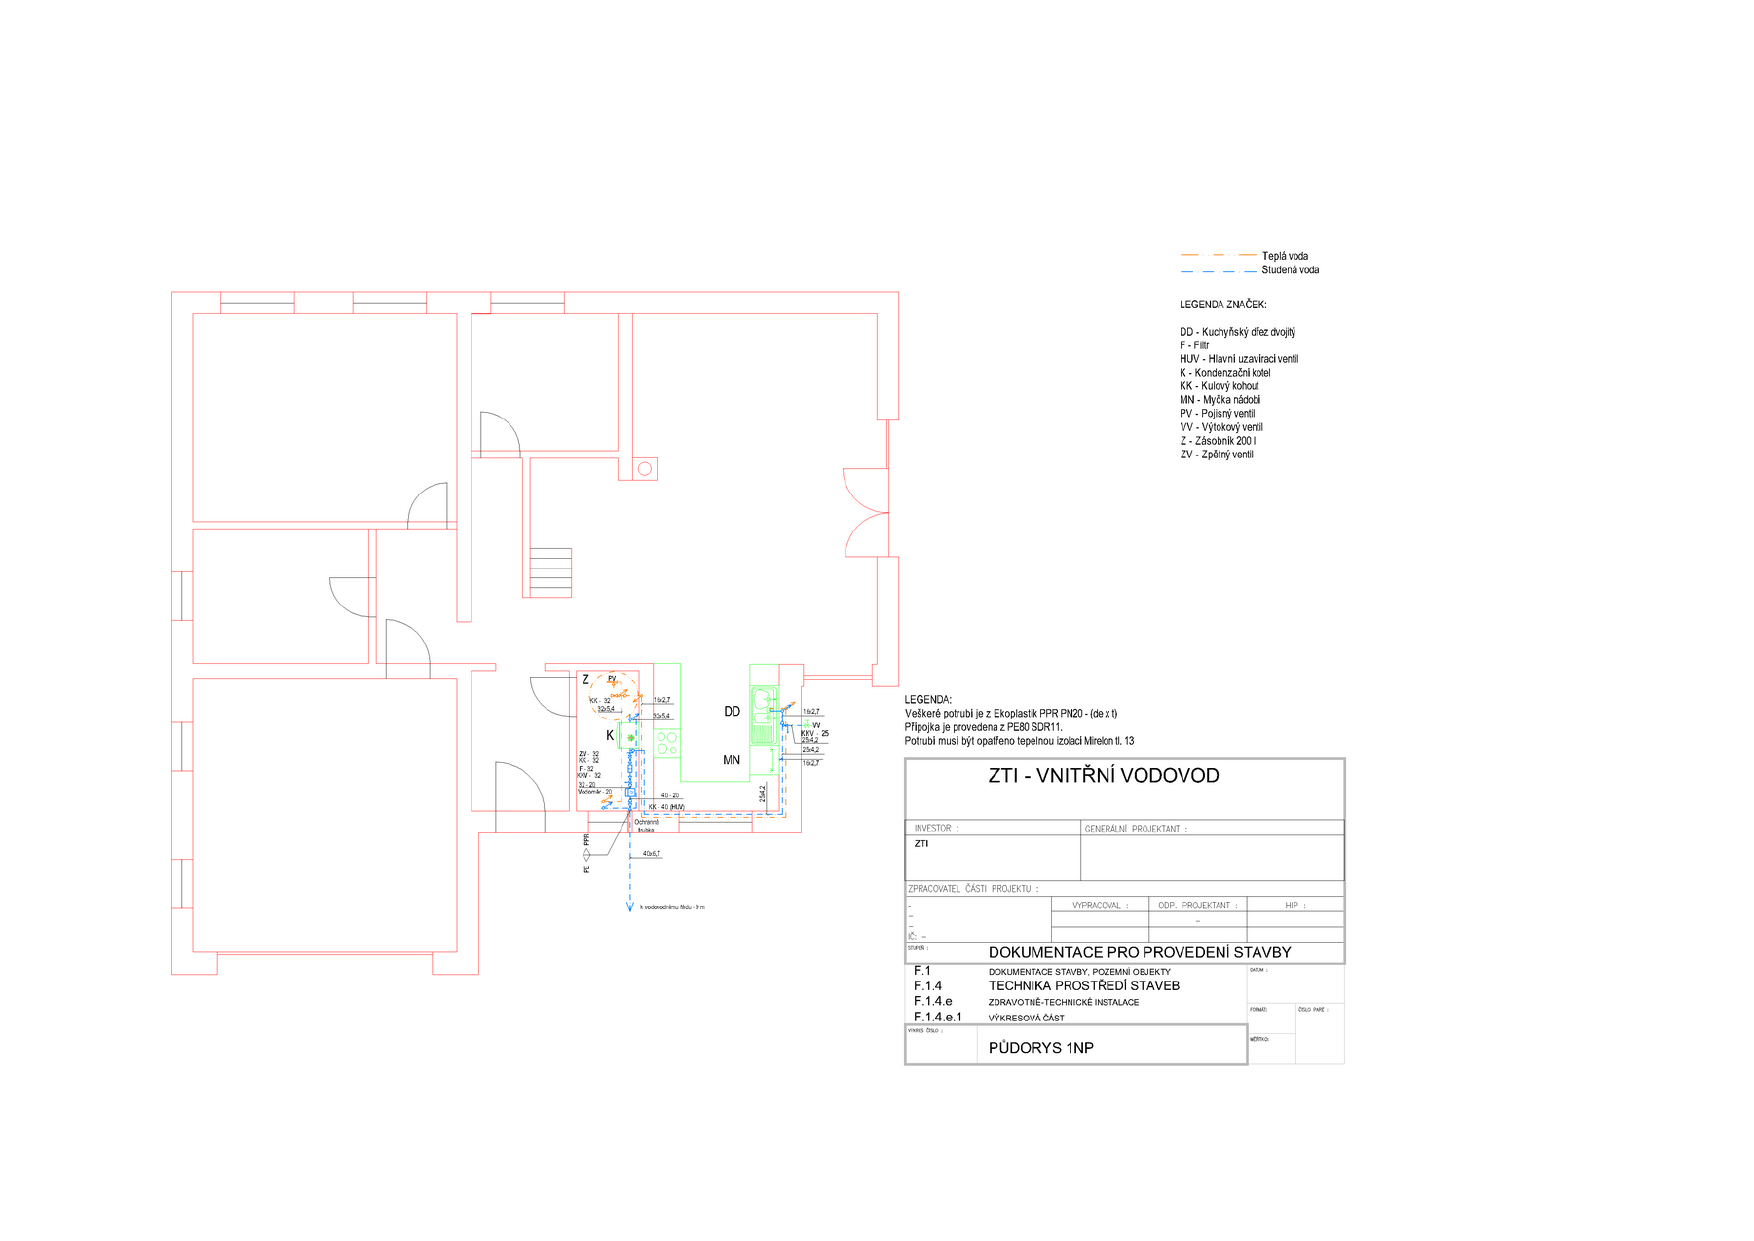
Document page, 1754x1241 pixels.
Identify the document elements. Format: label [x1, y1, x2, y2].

picture [147, 219, 1364, 1076]
